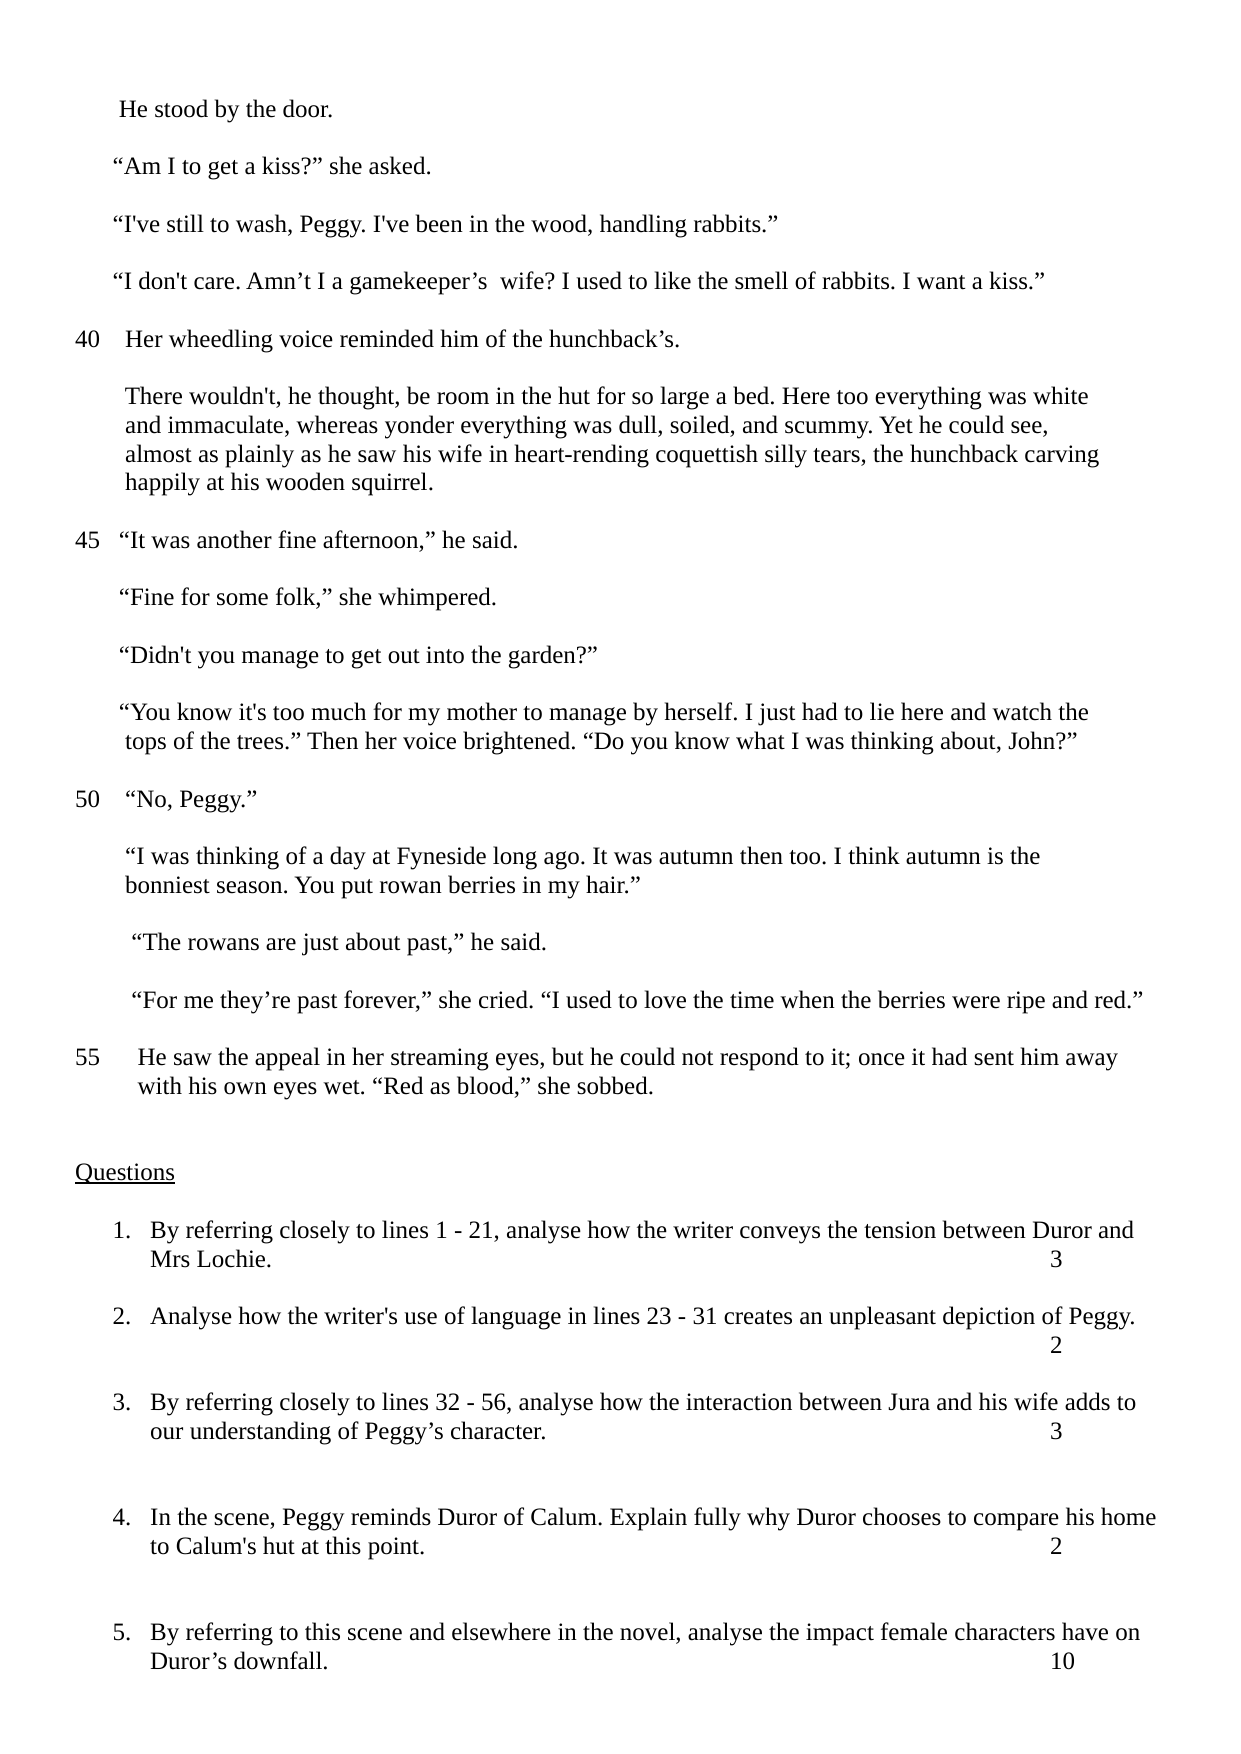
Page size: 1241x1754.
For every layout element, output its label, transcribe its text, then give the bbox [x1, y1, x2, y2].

text and immaculate, whereas yonder everything was dull, soiled, and scummy. Yet he could see, [75, 410, 1165, 439]
text “I was thinking of a day at Fyneside long ago. It was autumn then too. I think autumn is the [75, 841, 1165, 870]
text “I've still to wash, Peggy. I've been in the wood, handling rabbits.” [75, 209, 1165, 237]
text 2 [975, 1330, 1165, 1359]
list By referring to this scene and elsewhere in the novel, analyse the impact female characters have on Duror’s downfall. 10 [112, 1617, 1165, 1675]
text There wouldn't, he thought, be room in the hut for so large a bed. Here too everything was white [75, 381, 1165, 410]
text “I don't care. Amn’t I a gamekeeper’s wife? I used to like the smell of rabbits. I want a kiss.” [75, 266, 1165, 295]
text “You know it's too much for my mother to manage by herself. I just had to lie here and watch the [75, 697, 1165, 726]
text “Am I to get a kiss?” she asked. [75, 151, 1165, 180]
text with his own eyes wet. “Red as blood,” she sobbed. [75, 1071, 1165, 1100]
list Analyse how the writer's use of language in lines 23 - 31 creates an unpleasant depiction of Peggy. [112, 1301, 1165, 1330]
text 55 He saw the appeal in her streaming eyes, but he could not respond to it; once it had sent him away [75, 1042, 1165, 1071]
text He stood by the door. [75, 94, 1165, 122]
text almost as plainly as he saw his wife in heart-rending coquettish silly tears, the hunchback carving [75, 439, 1165, 467]
text 45 “It was another fine afternoon,” he said. [75, 525, 1165, 554]
text “The rowans are just about past,” he said. [75, 927, 1165, 956]
text 50 “No, Peggy.” [75, 784, 1165, 812]
list By referring closely to lines 1 - 21, analyse how the writer conveys the tension between Duror and Mrs Lochie. 3 [112, 1215, 1165, 1272]
list In the scene, Peggy reminds Duror of Calum. Explain fully why Duror chooses to compare his home to Calum's hut at this point. 2 [112, 1502, 1165, 1560]
text “Didn't you manage to get out into the garden?” [75, 640, 1165, 669]
list By referring closely to lines 32 - 56, analyse how the interaction between Jura and his wife adds to our understanding of Peggy’s character. 3 [112, 1387, 1165, 1474]
text tops of the trees.” Then her voice brightened. “Do you know what I was thinking about, John?” [75, 726, 1165, 755]
text 40 Her wheedling voice reminded him of the hunchback’s. [75, 324, 1165, 352]
text Questions [75, 1157, 1165, 1186]
text bonniest season. You put rowan berries in my hair.” [75, 870, 1165, 899]
text happily at his wooden squirrel. [75, 467, 1165, 496]
text “For me they’re past forever,” she cried. “I used to love the time when the berries were ripe and red.” [75, 985, 1165, 1014]
text “Fine for some folk,” she whimpered. [75, 582, 1165, 611]
